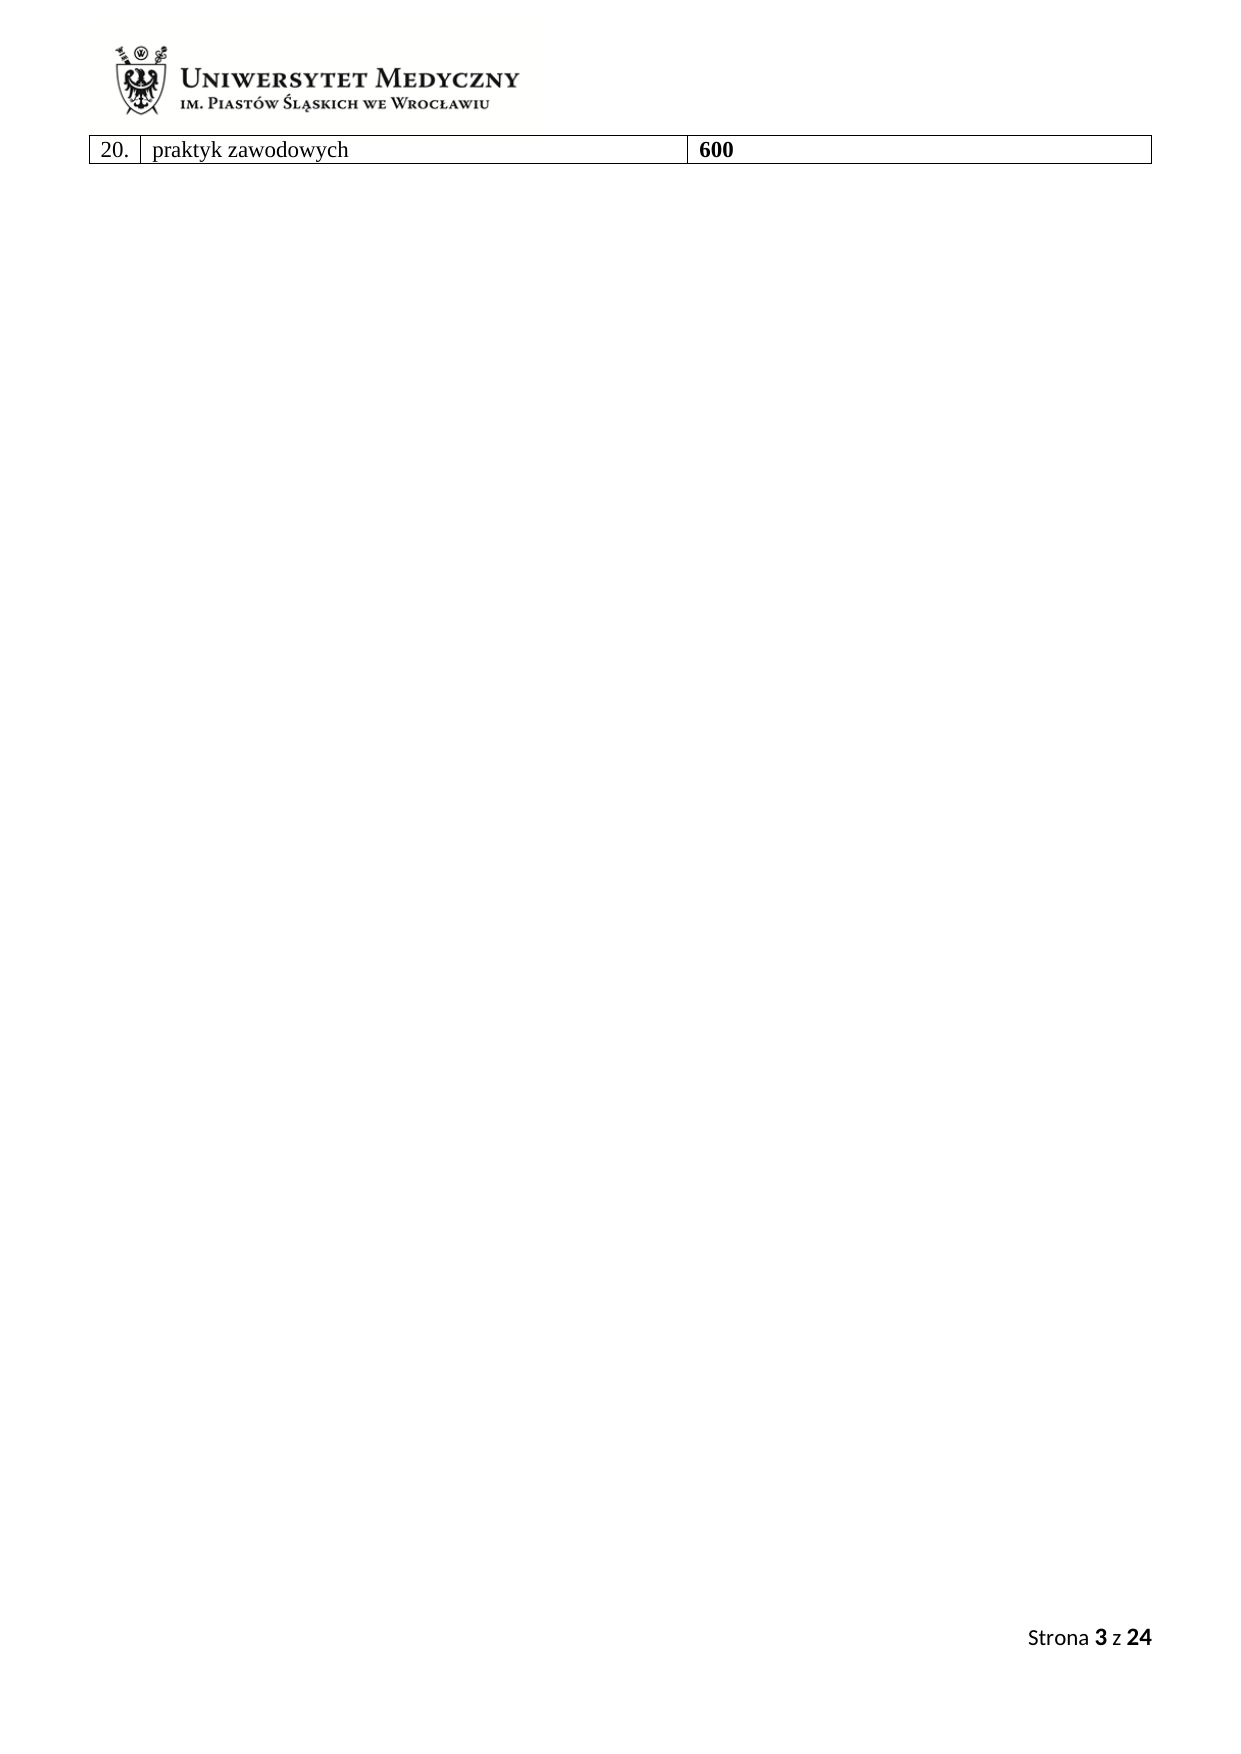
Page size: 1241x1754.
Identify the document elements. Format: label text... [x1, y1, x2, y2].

table_cell praktyk zawodowych [141, 136, 687, 163]
table_cell 600 [688, 136, 1151, 163]
picture [87, 18, 546, 142]
table_cell 20. [90, 136, 140, 163]
